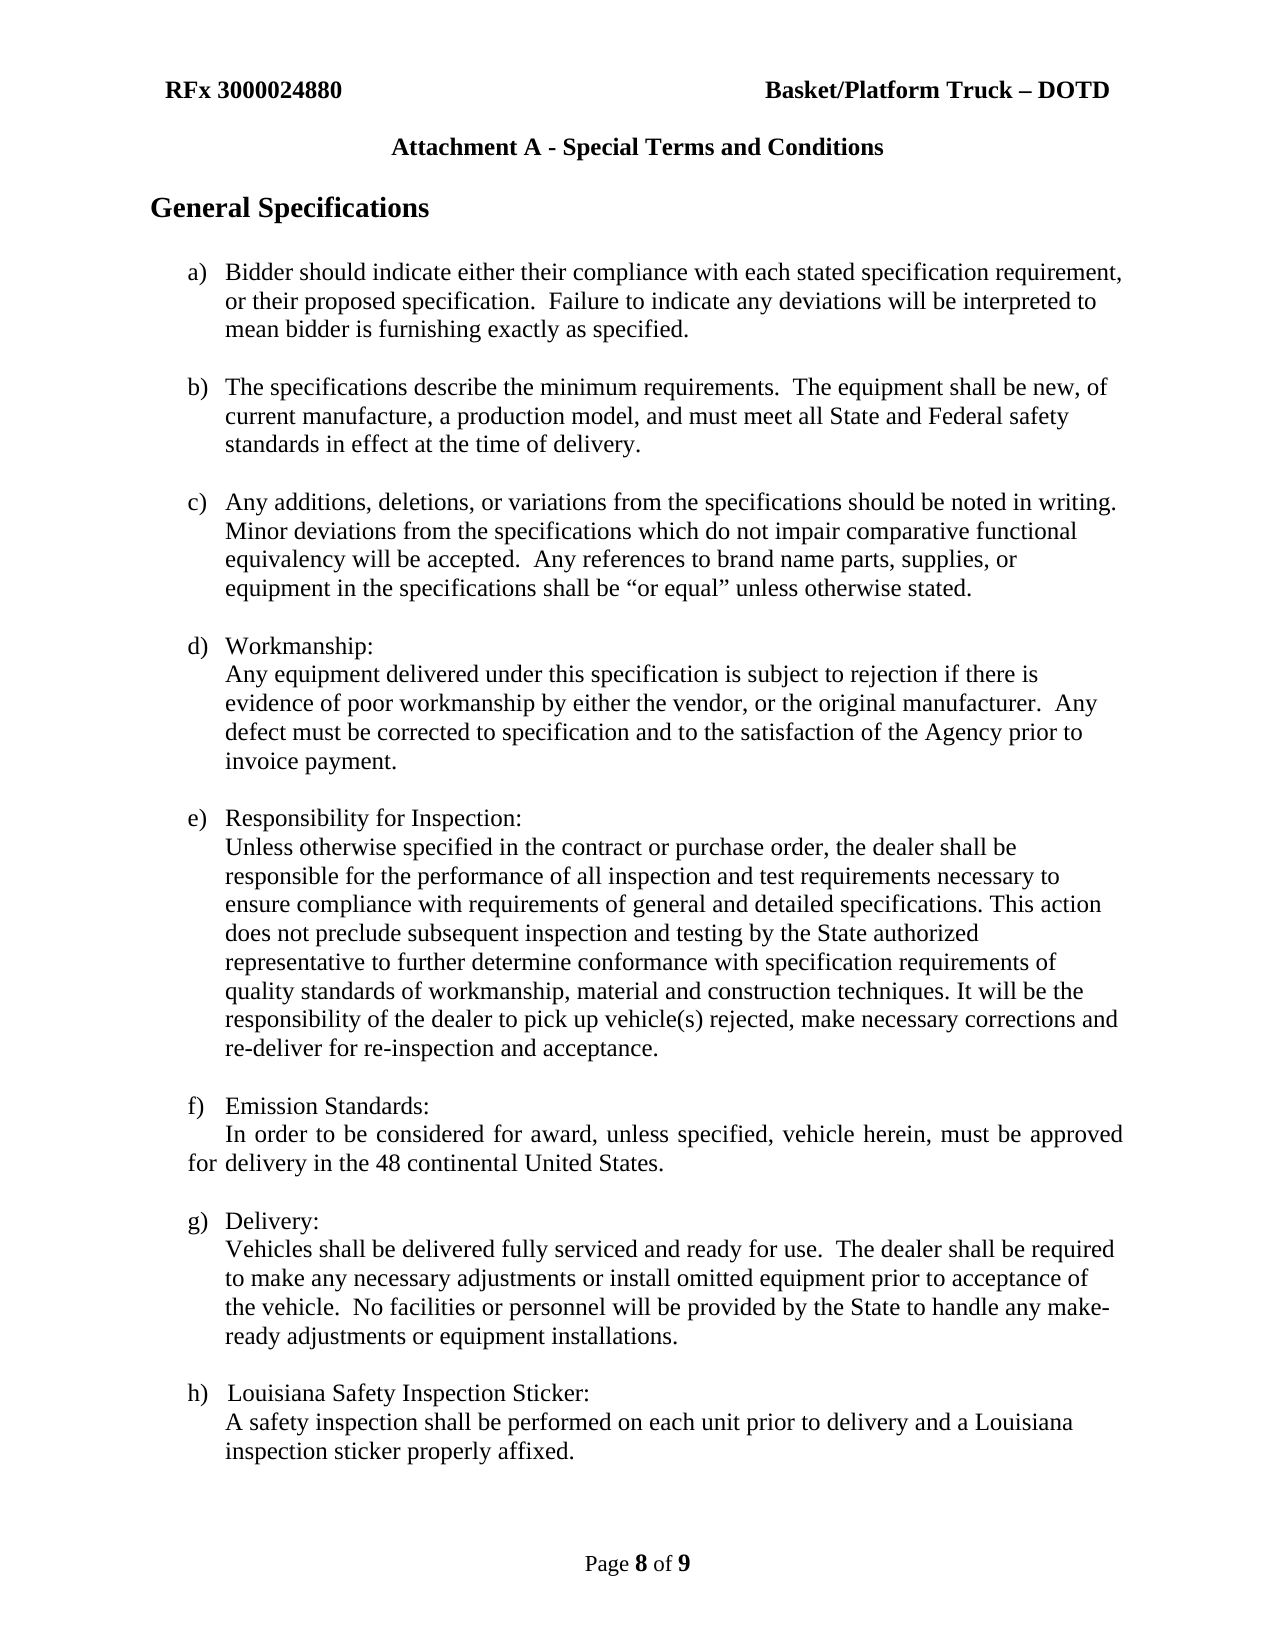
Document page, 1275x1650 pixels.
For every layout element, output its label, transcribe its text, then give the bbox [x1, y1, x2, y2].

list Responsibility for Inspection: [187, 803, 1125, 832]
list Vehicles shall be delivered fully serviced and ready for use. The dealer shall be required to make any necessary adjustments or install omitted equipment prior to acceptance of the vehicle. No facilities or personnel will be provided by the State to handle any make-ready adjustments or equipment installations. [225, 1234, 1125, 1349]
list The specifications describe the minimum requirements. The equipment shall be new, of current manufacture, a production model, and must meet all State and Federal safety standards in effect at the time of delivery. [187, 372, 1125, 458]
list Any equipment delivered under this specification is subject to rejection if there is evidence of poor workmanship by either the vendor, or the original manufacturer. Any defect must be corrected to specification and to the satisfaction of the Agency prior to invoice payment. [225, 659, 1125, 774]
list In order to be considered for award, unless specified, vehicle herein, must be approved for delivery in the 48 continental United States. [187, 1119, 1125, 1177]
list Unless otherwise specified in the contract or purchase order, the dealer shall be responsible for the performance of all inspection and test requirements necessary to ensure compliance with requirements of general and detailed specifications. This action does not preclude subsequent inspection and testing by the State authorized representative to further determine conformance with specification requirements of quality standards of workmanship, material and construction techniques. It will be the responsibility of the dealer to pick up vehicle(s) rejected, make necessary corrections and re-deliver for re-inspection and acceptance. [225, 832, 1125, 1062]
list Workmanship: [187, 631, 1125, 659]
list Any additions, deletions, or variations from the specifications should be noted in writing. Minor deviations from the specifications which do not impair comparative functional equivalency will be accepted. Any references to brand name parts, supplies, or equipment in the specifications shall be “or equal” unless otherwise stated. [187, 487, 1125, 602]
list Delivery: [187, 1206, 1125, 1234]
text General Specifications [150, 190, 1125, 223]
list Emission Standards: [187, 1091, 1125, 1119]
list A safety inspection shall be performed on each unit prior to delivery and a Louisiana inspection sticker properly affixed. [225, 1407, 1125, 1464]
list Bidder should indicate either their compliance with each stated specification requirement, or their proposed specification. Failure to indicate any deviations will be interpreted to mean bidder is furnishing exactly as specified. [187, 257, 1125, 343]
text h) Louisiana Safety Inspection Sticker: [187, 1378, 1125, 1407]
